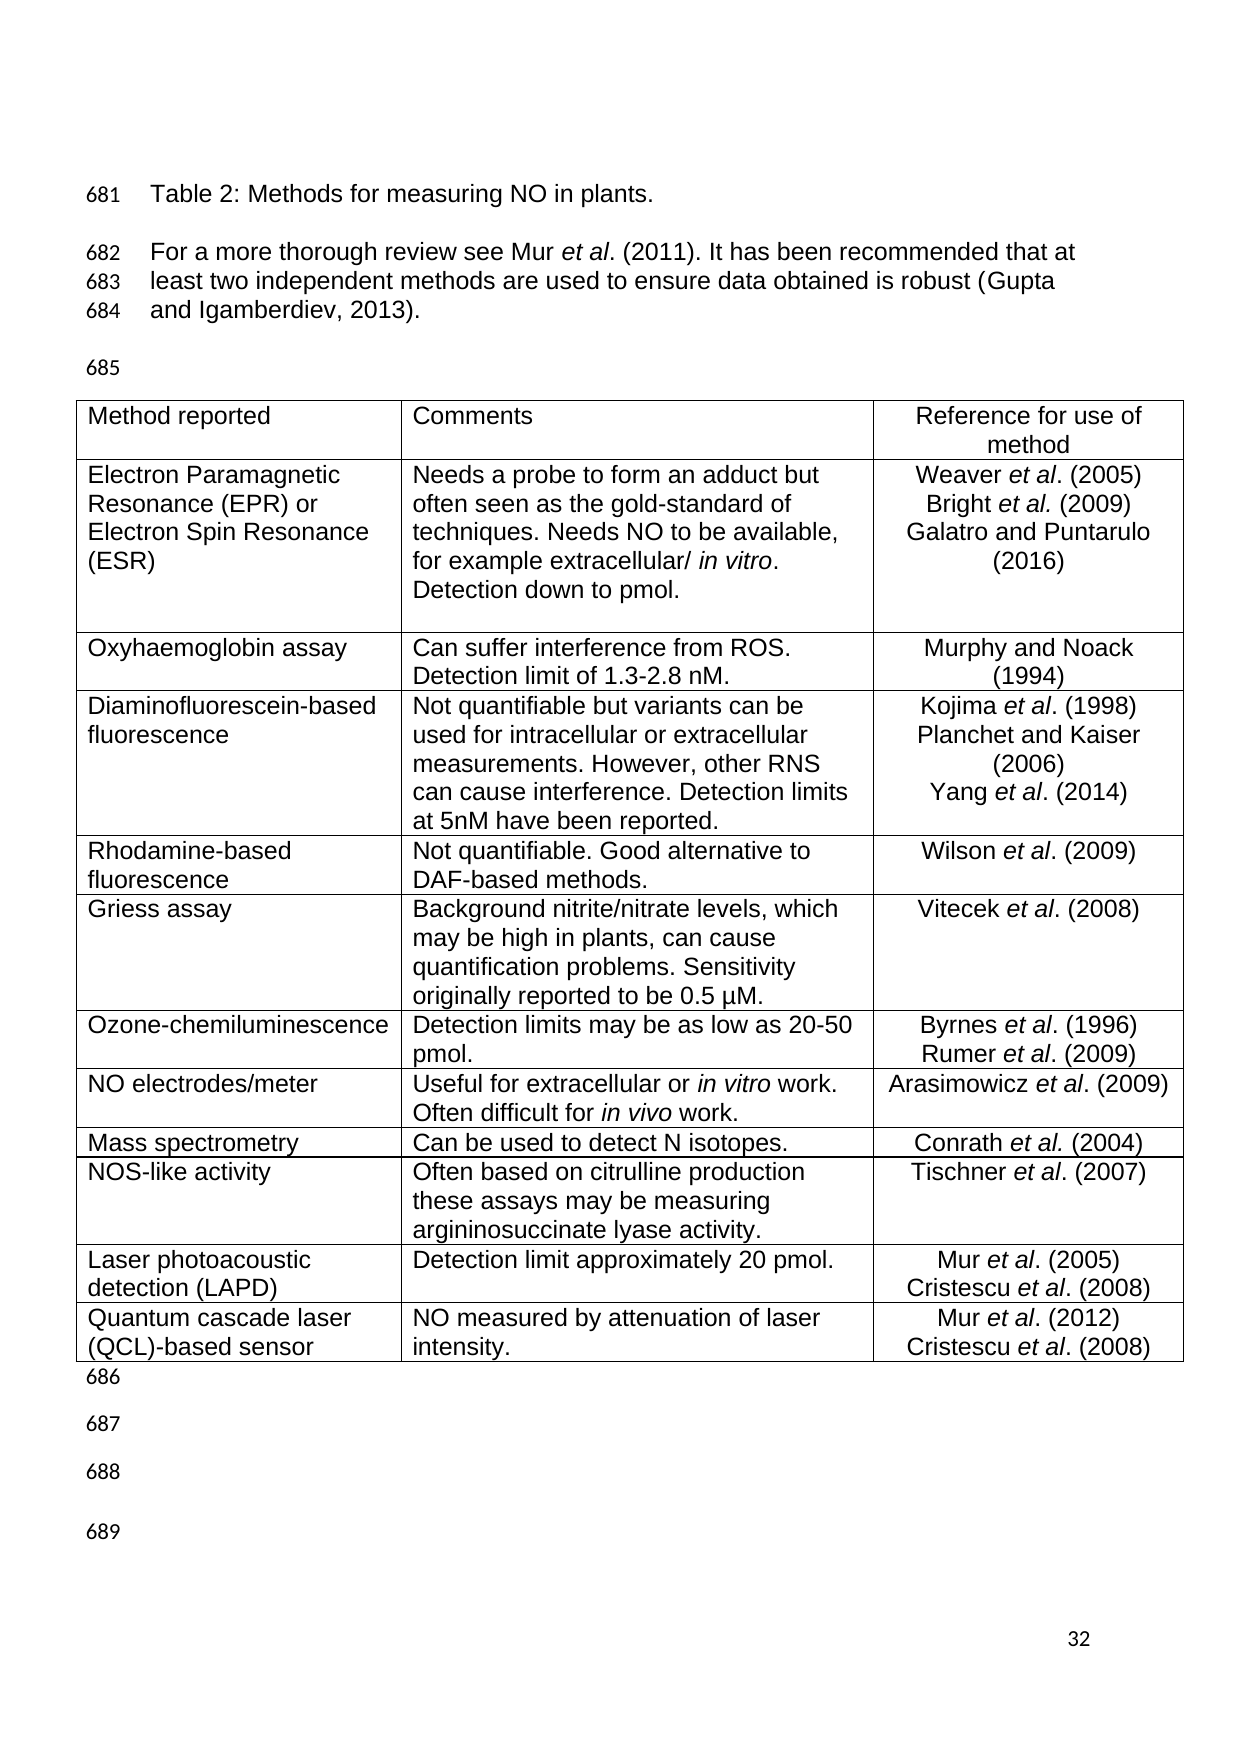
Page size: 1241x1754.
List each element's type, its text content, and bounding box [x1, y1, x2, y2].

table_cell Quantum cascade laser (QCL)-based sensor [77, 1303, 401, 1361]
table_cell Can suffer interference from ROS. Detection limit of 1.3-2.8 nM. [402, 633, 873, 690]
table_cell Diaminofluorescein-based fluorescence [77, 691, 401, 835]
table_cell Griess assay [77, 895, 401, 1009]
table_cell NO measured by attenuation of laser intensity. [402, 1303, 873, 1361]
table_cell Background nitrite/nitrate levels, which may be high in plants, can cause quantification problems. Sensitivity originally reported to be 0.5 µM. [402, 895, 873, 1009]
table_cell NOS-like activity [77, 1158, 401, 1244]
table_cell Weaver et al. (2005) Bright et al. (2009) Galatro and Puntarulo (2016) [874, 460, 1183, 632]
text For a more thorough review see Mur et al. (2011). It has been recommended that at least two independent methods are used to ensure data obtained is robust (Gupta and Igamberdiev, 2013). [150, 237, 1090, 323]
table_cell Conrath et al. (2004) [874, 1128, 1183, 1156]
table_cell Needs a probe to form an adduct but often seen as the gold-standard of techniques. Needs NO to be available, for example extracellular/ in vitro. Detection down to pmol. [402, 460, 873, 632]
table_cell Rhodamine-based fluorescence [77, 836, 401, 893]
table_cell Mur et al. (2012) Cristescu et al. (2008) [874, 1303, 1183, 1361]
table_cell Tischner et al. (2007) [874, 1158, 1183, 1244]
table_cell NO electrodes/meter [77, 1069, 401, 1127]
table_cell Laser photoacoustic detection (LAPD) [77, 1245, 401, 1302]
table_cell Detection limits may be as low as 20-50 pmol. [402, 1011, 873, 1068]
table_cell Mur et al. (2005) Cristescu et al. (2008) [874, 1245, 1183, 1302]
table_header Comments [402, 401, 873, 459]
table_cell Can be used to detect N isotopes. [402, 1128, 873, 1156]
table_cell Not quantifiable but variants can be used for intracellular or extracellular measurements. However, other RNS can cause interference. Detection limits at 5nM have been reported. [402, 691, 873, 835]
table_header Reference for use of method [874, 401, 1183, 459]
table_cell Oxyhaemoglobin assay [77, 633, 401, 690]
table_cell Byrnes et al. (1996) Rumer et al. (2009) [874, 1011, 1183, 1068]
table_cell Wilson et al. (2009) [874, 836, 1183, 893]
table_cell Murphy and Noack (1994) [874, 633, 1183, 690]
text Table 2: Methods for measuring NO in plants. [150, 179, 1090, 208]
table_cell Arasimowicz et al. (2009) [874, 1069, 1183, 1127]
table_cell Kojima et al. (1998) Planchet and Kaiser (2006) Yang et al. (2014) [874, 691, 1183, 835]
table_cell Electron Paramagnetic Resonance (EPR) or Electron Spin Resonance (ESR) [77, 460, 401, 632]
table_cell Ozone-chemiluminescence [77, 1011, 401, 1068]
table_cell Useful for extracellular or in vitro work. Often difficult for in vivo work. [402, 1069, 873, 1127]
table_cell Vitecek et al. (2008) [874, 895, 1183, 1009]
table_cell Often based on citrulline production these assays may be measuring argininosuccinate lyase activity. [402, 1158, 873, 1244]
table_header Method reported [77, 401, 401, 459]
table_cell Not quantifiable. Good alternative to DAF-based methods. [402, 836, 873, 893]
table_cell Detection limit approximately 20 pmol. [402, 1245, 873, 1302]
table_cell Mass spectrometry [77, 1128, 401, 1156]
